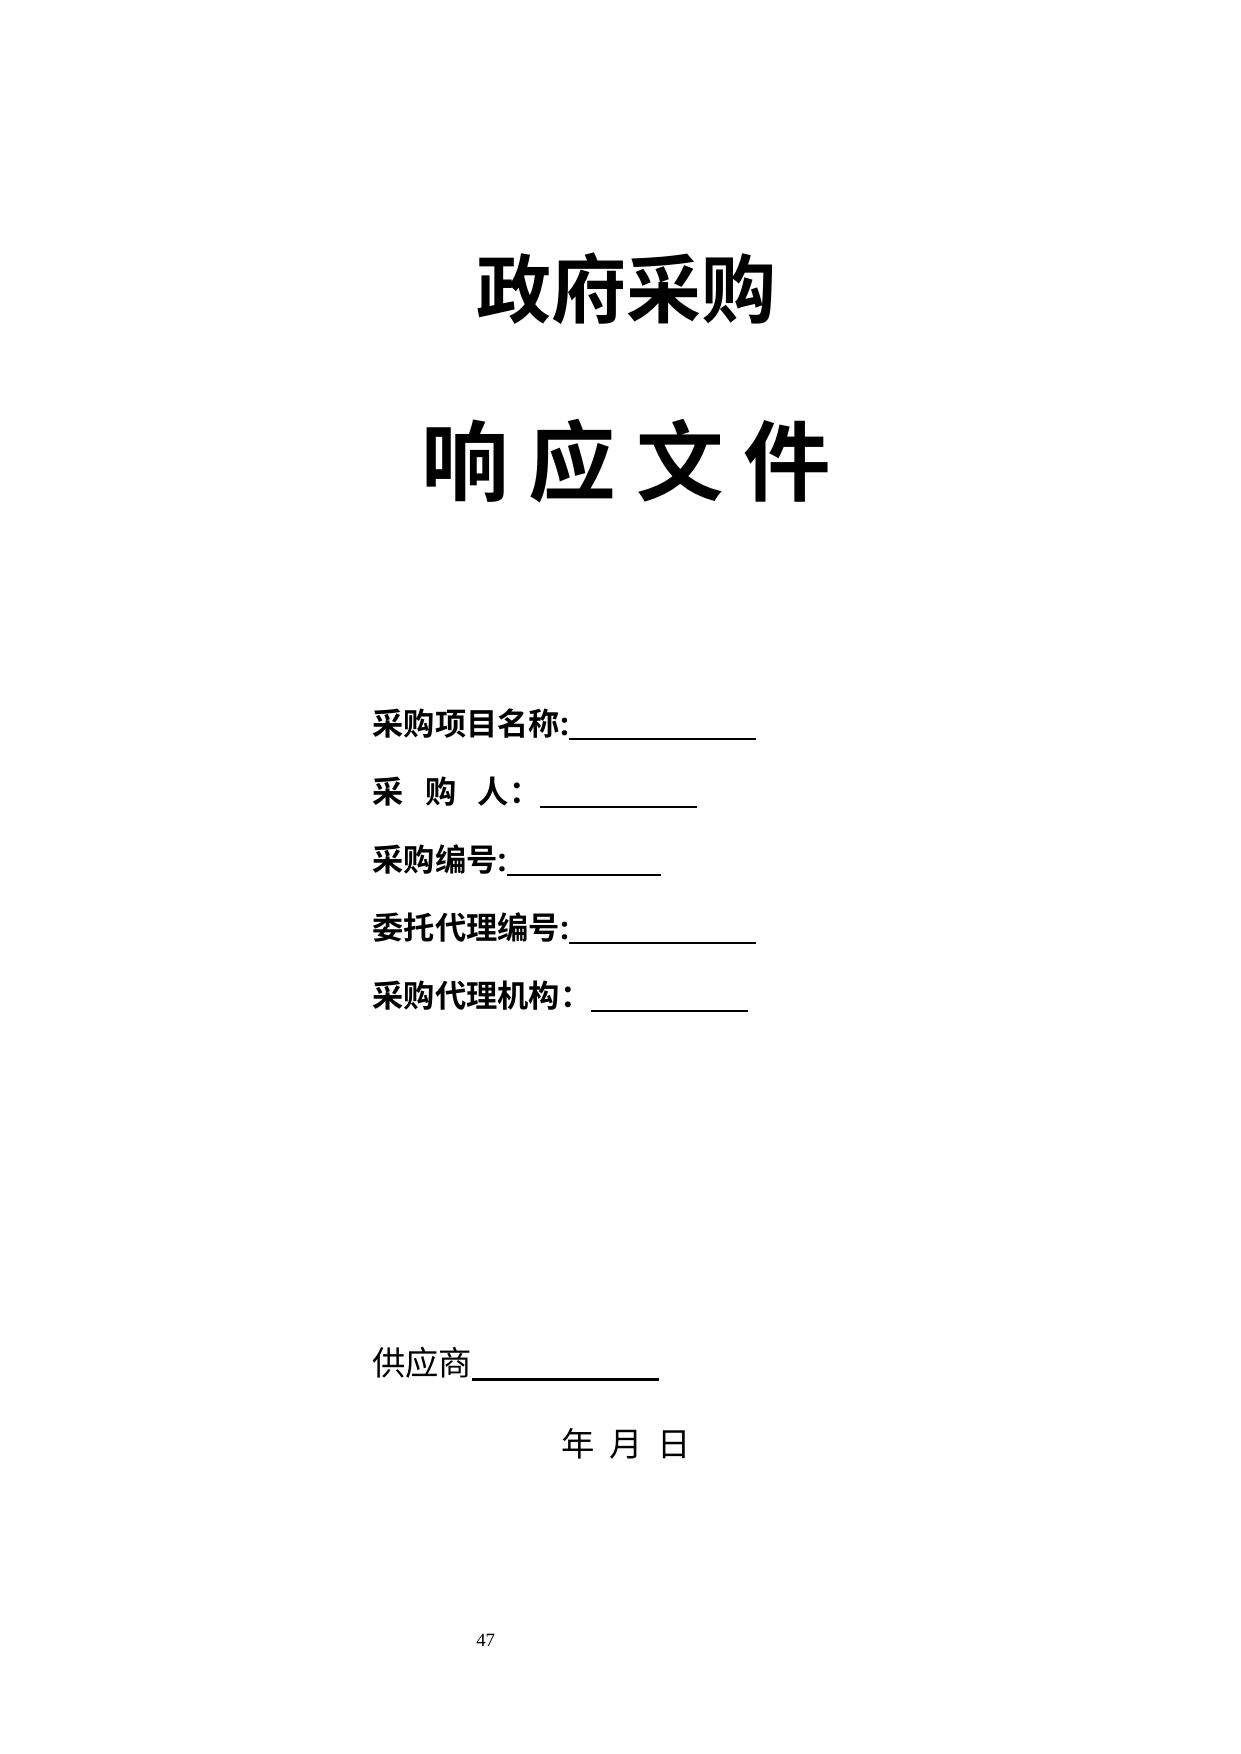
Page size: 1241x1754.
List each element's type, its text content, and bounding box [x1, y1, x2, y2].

text 年 月 日 [165, 1409, 1087, 1474]
text 响 应 文 件 [165, 393, 1087, 520]
text 采购代理机构： [165, 971, 1087, 1016]
text 委托代理编号: [165, 903, 1087, 948]
text 采购项目名称: [165, 699, 1087, 744]
text 采 购 人： [165, 767, 1087, 812]
text 供应商 [165, 1337, 1087, 1385]
text 采购编号: [165, 835, 1087, 880]
text 政府采购 [165, 230, 1087, 339]
